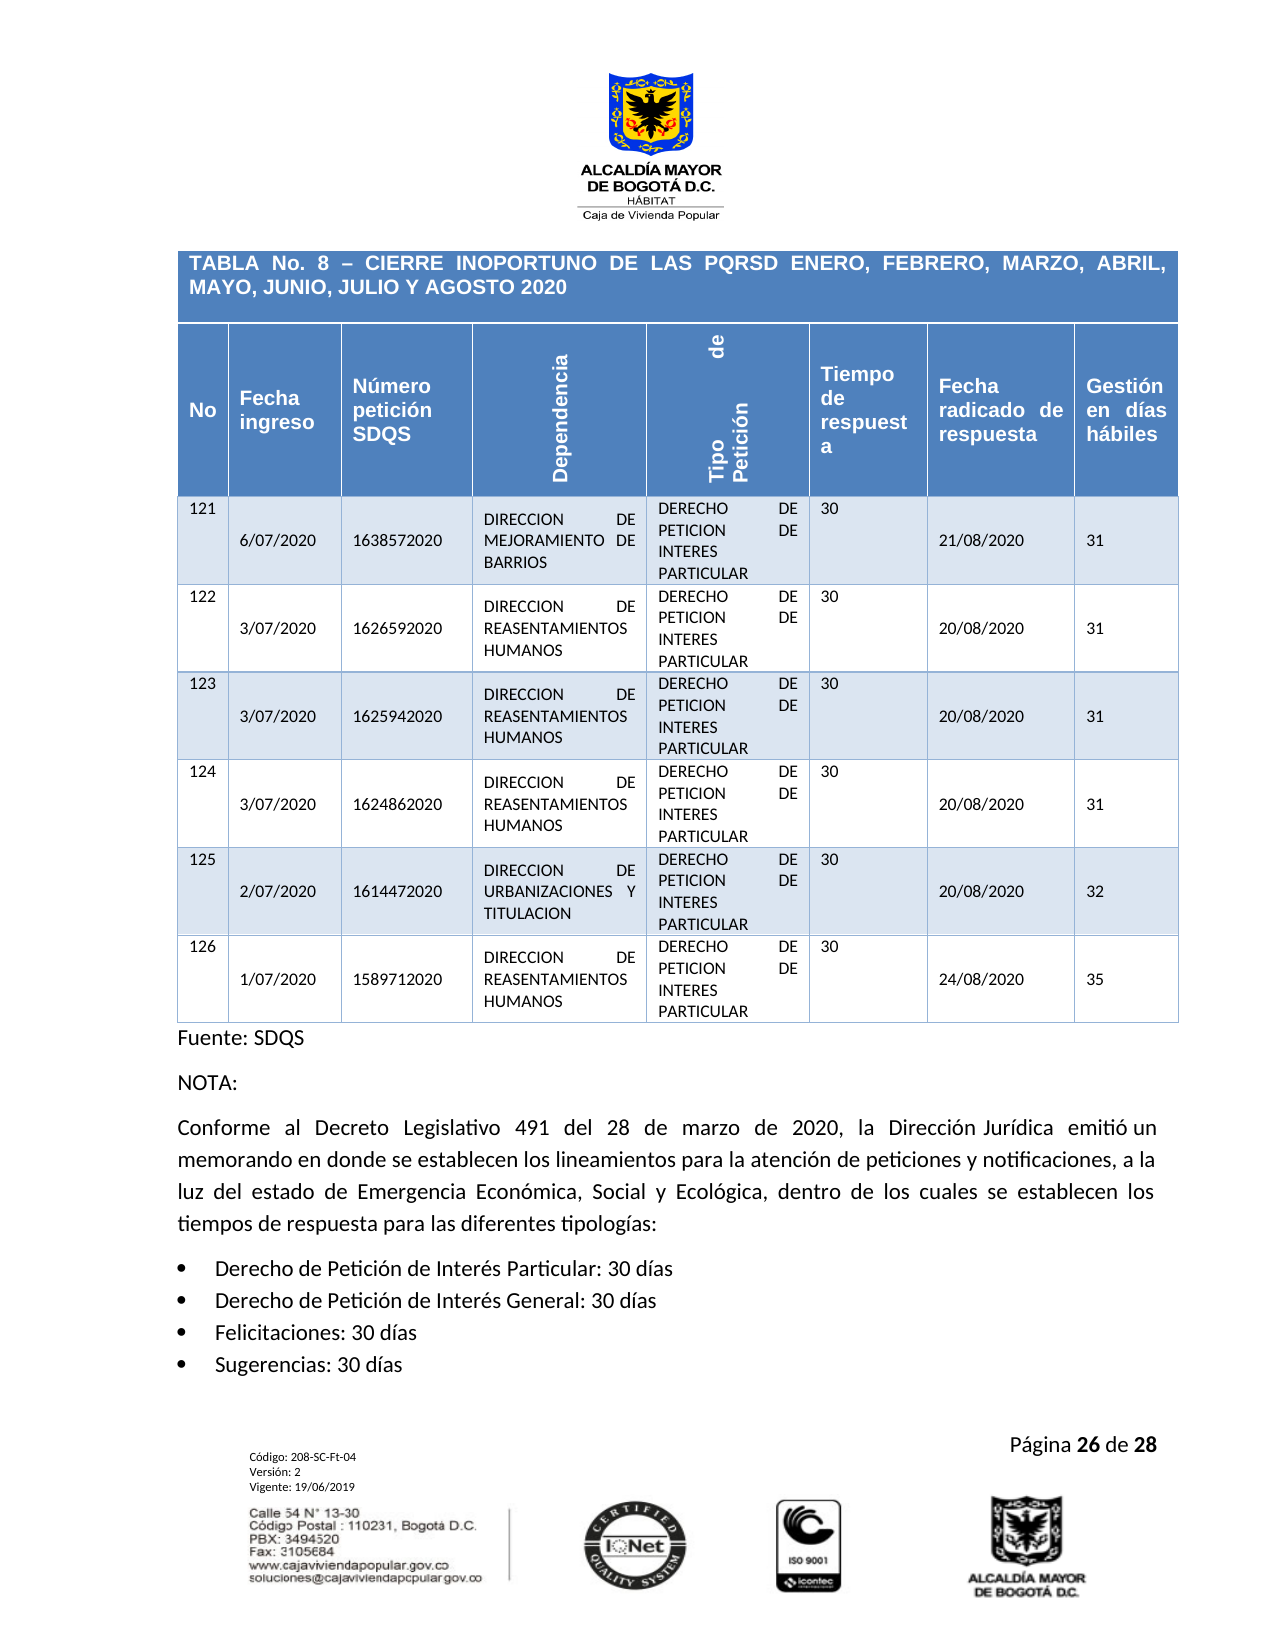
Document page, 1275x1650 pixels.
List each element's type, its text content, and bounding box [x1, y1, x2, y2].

table_cell 126 [178, 936, 228, 1022]
table_cell 121 [178, 497, 228, 584]
picture [175, 1436, 1152, 1611]
table_cell 31 [1075, 585, 1178, 671]
table_cell DIRECCION DE REASENTAMIENTOS HUMANOS [473, 585, 646, 671]
table_cell DERECHO DE PETICION DE INTERES PARTICULAR [647, 936, 809, 1022]
table_cell 30 [810, 585, 927, 671]
table_cell 122 [178, 585, 228, 671]
table_cell 20/08/2020 [928, 585, 1074, 671]
table_cell 6/07/2020 [229, 497, 341, 584]
table_cell DERECHO DE PETICION DE INTERES PARTICULAR [647, 848, 809, 934]
table_cell 20/08/2020 [928, 673, 1074, 759]
table_cell DERECHO DE PETICION DE INTERES PARTICULAR [647, 673, 809, 759]
table_cell 30 [810, 848, 927, 934]
table_cell DIRECCION DE URBANIZACIONES Y TITULACION [473, 848, 646, 934]
table_cell Fecha radicado de respuesta [928, 324, 1074, 496]
table_cell 1638572020 [342, 497, 472, 584]
table_cell 1624862020 [342, 760, 472, 847]
table_cell 31 [1075, 497, 1178, 584]
table_cell Gestión en días hábiles [1075, 324, 1178, 496]
table_cell DERECHO DE PETICION DE INTERES PARTICULAR [647, 585, 809, 671]
text Conforme al Decreto Legislativo 491 del 28 de marzo de 2020, la Dirección Jurídica emitió un memorando en donde se establecen los lineamientos para la atención de peticiones y notificaciones, a la luz del estado de Emergencia Económica, Social y Ecológica, dentro de los cuales se establecen los tiempos de respuesta para las diferentes tipologías: [177, 1113, 1157, 1237]
table_cell No [178, 324, 228, 496]
table_cell 20/08/2020 [928, 848, 1074, 934]
table_cell Fecha ingreso [229, 324, 341, 496]
table_cell DIRECCION DE REASENTAMIENTOS HUMANOS [473, 673, 646, 759]
table_cell 32 [1075, 848, 1178, 934]
table_cell Número petición SDQS [342, 324, 472, 496]
table_cell DERECHO DE PETICION DE INTERES PARTICULAR [647, 760, 809, 847]
table_cell 3/07/2020 [229, 673, 341, 759]
text NOTA: [177, 1068, 1157, 1096]
list Derecho de Petición de Interés Particular: 30 días [177, 1254, 1157, 1282]
table_cell DIRECCION DE REASENTAMIENTOS HUMANOS [473, 760, 646, 847]
table_cell 31 [1075, 760, 1178, 847]
table_cell 24/08/2020 [928, 936, 1074, 1022]
table_cell 1589712020 [342, 936, 472, 1022]
table_cell 21/08/2020 [928, 497, 1074, 584]
table_cell 35 [1075, 936, 1178, 1022]
table_cell 123 [178, 673, 228, 759]
table_cell 3/07/2020 [229, 585, 341, 671]
table_cell 125 [178, 848, 228, 934]
table_cell 124 [178, 760, 228, 847]
table_cell Dependencia [473, 324, 646, 496]
picture [577, 73, 724, 221]
table_cell 31 [1075, 673, 1178, 759]
list Felicitaciones: 30 días [177, 1318, 1157, 1346]
table_cell 20/08/2020 [928, 760, 1074, 847]
table_cell DERECHO DE PETICION DE INTERES PARTICULAR [647, 497, 809, 584]
table_cell 1614472020 [342, 848, 472, 934]
table_cell DIRECCION DE REASENTAMIENTOS HUMANOS [473, 936, 646, 1022]
table_cell 1/07/2020 [229, 936, 341, 1022]
table_cell 1626592020 [342, 585, 472, 671]
table_cell 3/07/2020 [229, 760, 341, 847]
table_cell Tipo de Petición [647, 324, 809, 496]
table_cell 30 [810, 760, 927, 847]
table_cell 1625942020 [342, 673, 472, 759]
table_cell DIRECCION DE MEJORAMIENTO DE BARRIOS [473, 497, 646, 584]
text Fuente: SDQS [177, 1023, 1157, 1051]
table_cell 2/07/2020 [229, 848, 341, 934]
table_cell Tiempo de respuesta [810, 324, 927, 496]
table_cell 30 [810, 936, 927, 1022]
list Sugerencias: 30 días [177, 1350, 1157, 1378]
table_cell 30 [810, 673, 927, 759]
table_header TABLA No. 8 – CIERRE INOPORTUNO DE LAS PQRSD ENERO, FEBRERO, MARZO, ABRIL, MAYO, JUNIO, JULIO Y AGOSTO 2020 [178, 251, 1178, 322]
list Derecho de Petición de Interés General: 30 días [177, 1286, 1157, 1314]
table_cell 30 [810, 497, 927, 584]
